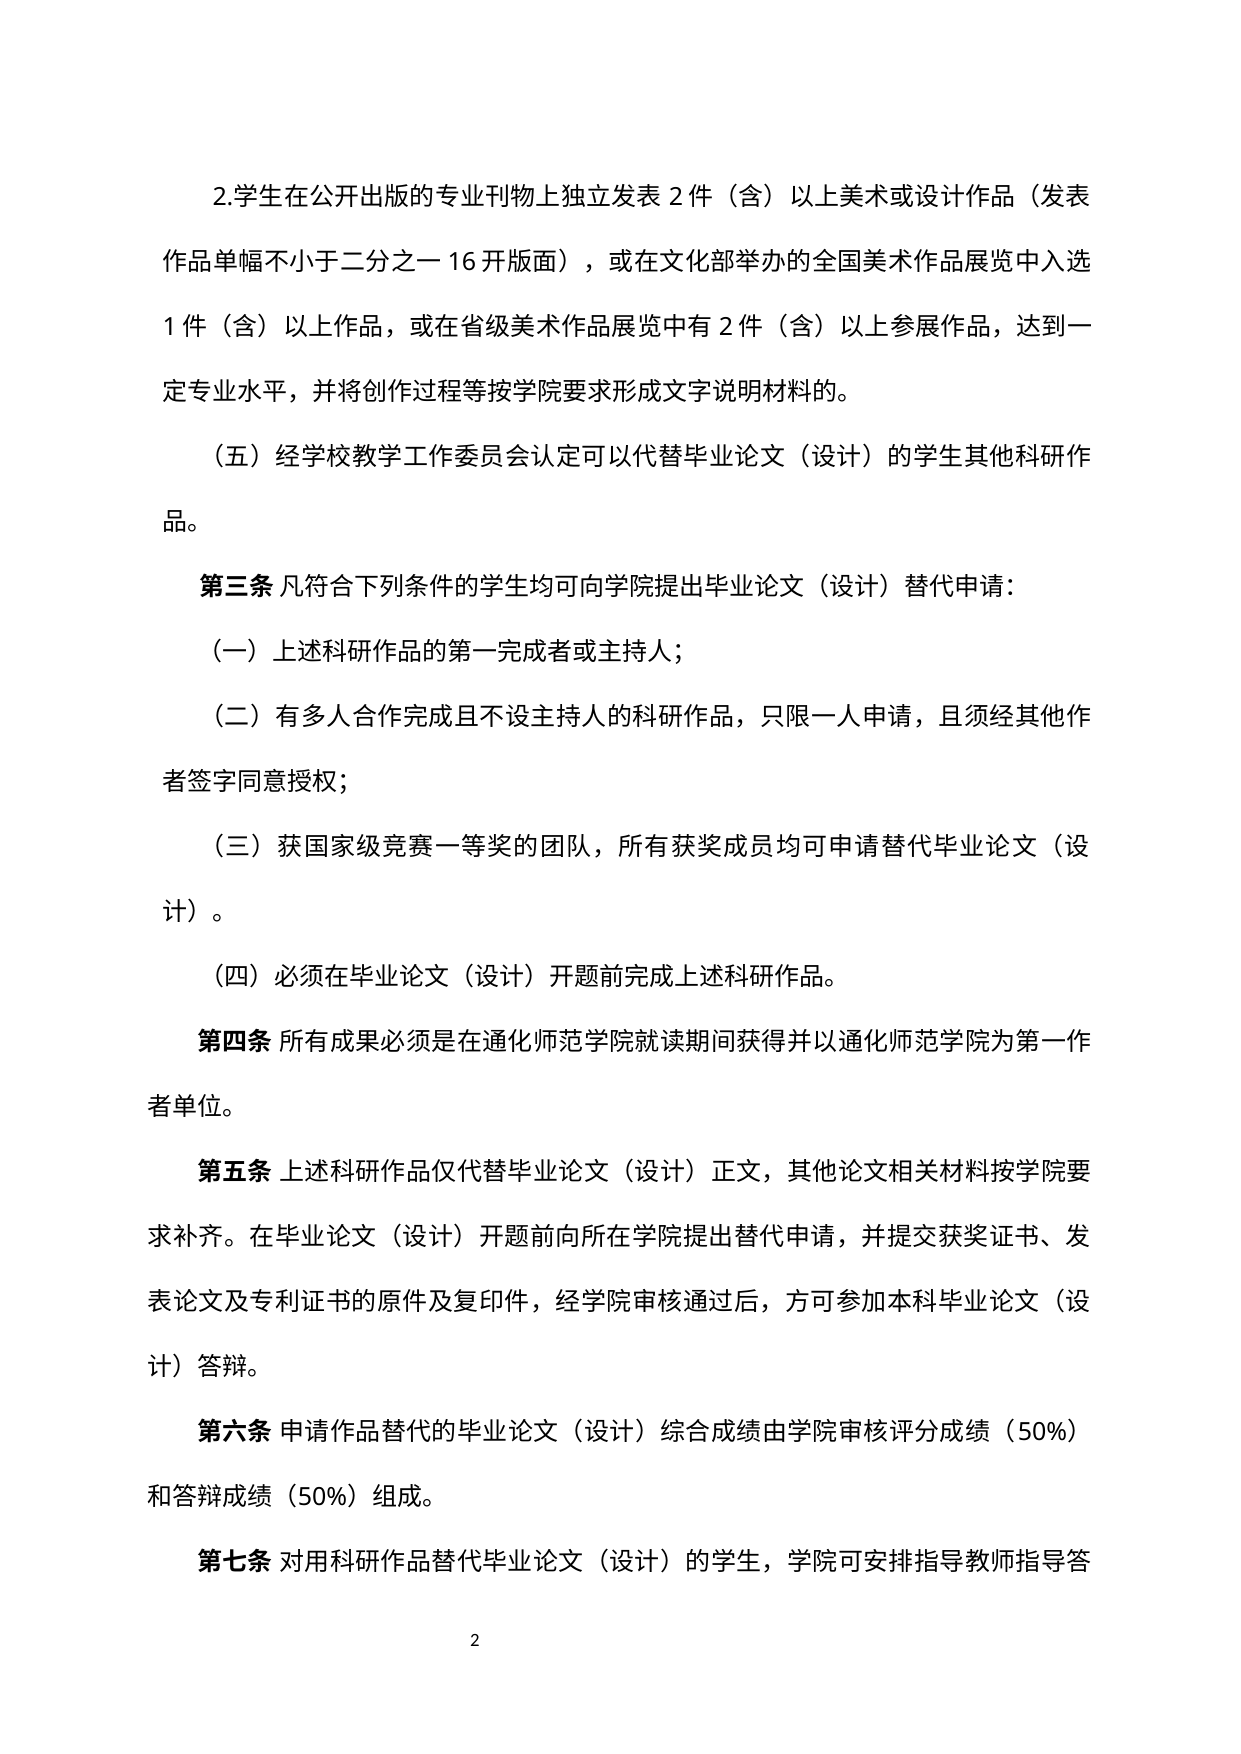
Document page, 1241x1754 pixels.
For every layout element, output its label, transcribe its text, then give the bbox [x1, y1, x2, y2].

text 第三条 凡符合下列条件的学生均可向学院提出毕业论文（设计）替代申请： [162, 552, 1093, 617]
text （一）上述科研作品的第一完成者或主持人； [148, 617, 1093, 682]
text 第六条 申请作品替代的毕业论文（设计）综合成绩由学院审核评分成绩（50%）和答辩成绩（50%）组成。 [148, 1397, 1093, 1527]
text 第五条 上述科研作品仅代替毕业论文（设计）正文，其他论文相关材料按学院要求补齐。在毕业论文（设计）开题前向所在学院提出替代申请，并提交获奖证书、发表论文及专利证书的原件及复印件，经学院审核通过后，方可参加本科毕业论文（设计）答辩。 [148, 1137, 1093, 1397]
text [148, 1527, 1093, 1592]
text （三）获国家级竞赛一等奖的团队，所有获奖成员均可申请替代毕业论文（设计）。 [162, 812, 1093, 942]
text 第四条 所有成果必须是在通化师范学院就读期间获得并以通化师范学院为第一作者单位。 [148, 1007, 1093, 1137]
text （二）有多人合作完成且不设主持人的科研作品，只限一人申请，且须经其他作者签字同意授权； [162, 682, 1093, 812]
text （五）经学校教学工作委员会认定可以代替毕业论文（设计）的学生其他科研作品。 [162, 422, 1093, 552]
text （四）必须在毕业论文（设计）开题前完成上述科研作品。 [162, 942, 1093, 1007]
text 2.学生在公开出版的专业刊物上独立发表2件（含）以上美术或设计作品（发表作品单幅不小于二分之一16开版面），或在文化部举办的全国美术作品展览中入选1件（含）以上作品，或在省级美术作品展览中有2件（含）以上参展作品，达到一定专业水平，并将创作过程等按学院要求形成文字说明材料的。 [162, 162, 1093, 422]
